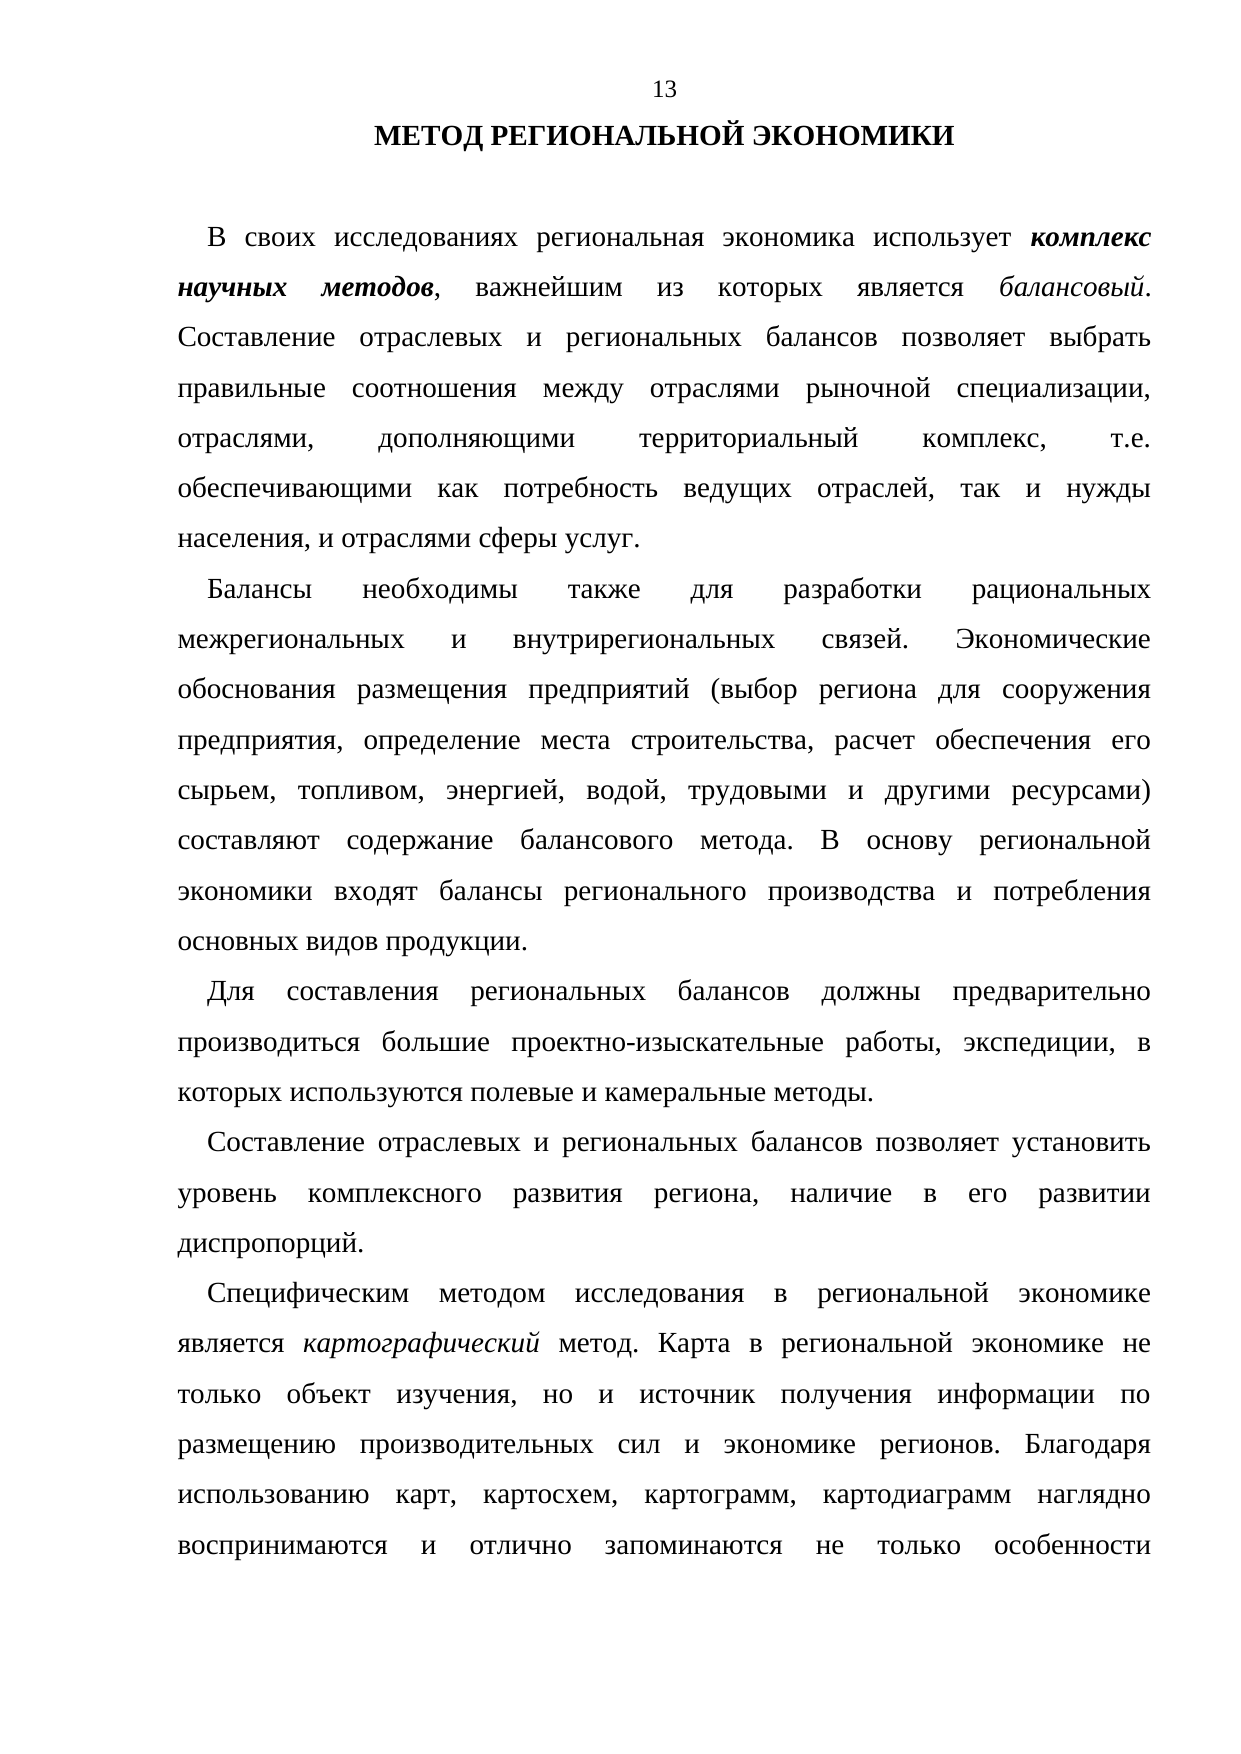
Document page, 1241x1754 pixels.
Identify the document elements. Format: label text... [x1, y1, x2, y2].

text В своих исследованиях региональная экономика использует комплекс научных методов, важнейшим из которых является балансовый. Составление отраслевых и региональных балансов позволяет выбрать правильные соотношения между отраслями рыночной специализации, отраслями, дополняющими территориальный комплекс, т.е. обеспечивающими как потребность ведущих отраслей, так и нужды населения, и отраслями сферы услуг. [177, 219, 1152, 554]
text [177, 1275, 1152, 1560]
text Составление отраслевых и региональных балансов позволяет установить уровень комплексного развития региона, наличие в его развитии диспропорций. [177, 1124, 1152, 1258]
text МЕТОД РЕГИОНАЛЬНОЙ ЭКОНОМИКИ [177, 118, 1152, 152]
text Для составления региональных балансов должны предварительно производиться большие проектно-изыскательные работы, экспедиции, в которых используются полевые и камеральные методы. [177, 973, 1152, 1108]
text Балансы необходимы также для разработки рациональных межрегиональных и внутрирегиональных связей. Экономические обоснования размещения предприятий (выбор региона для сооружения предприятия, определение места строительства, расчет обеспечения его сырьем, топливом, энергией, водой, трудовыми и другими ресурсами) составляют содержание балансового метода. В основу региональной экономики входят балансы регионального производства и потребления основных видов продукции. [177, 571, 1152, 957]
